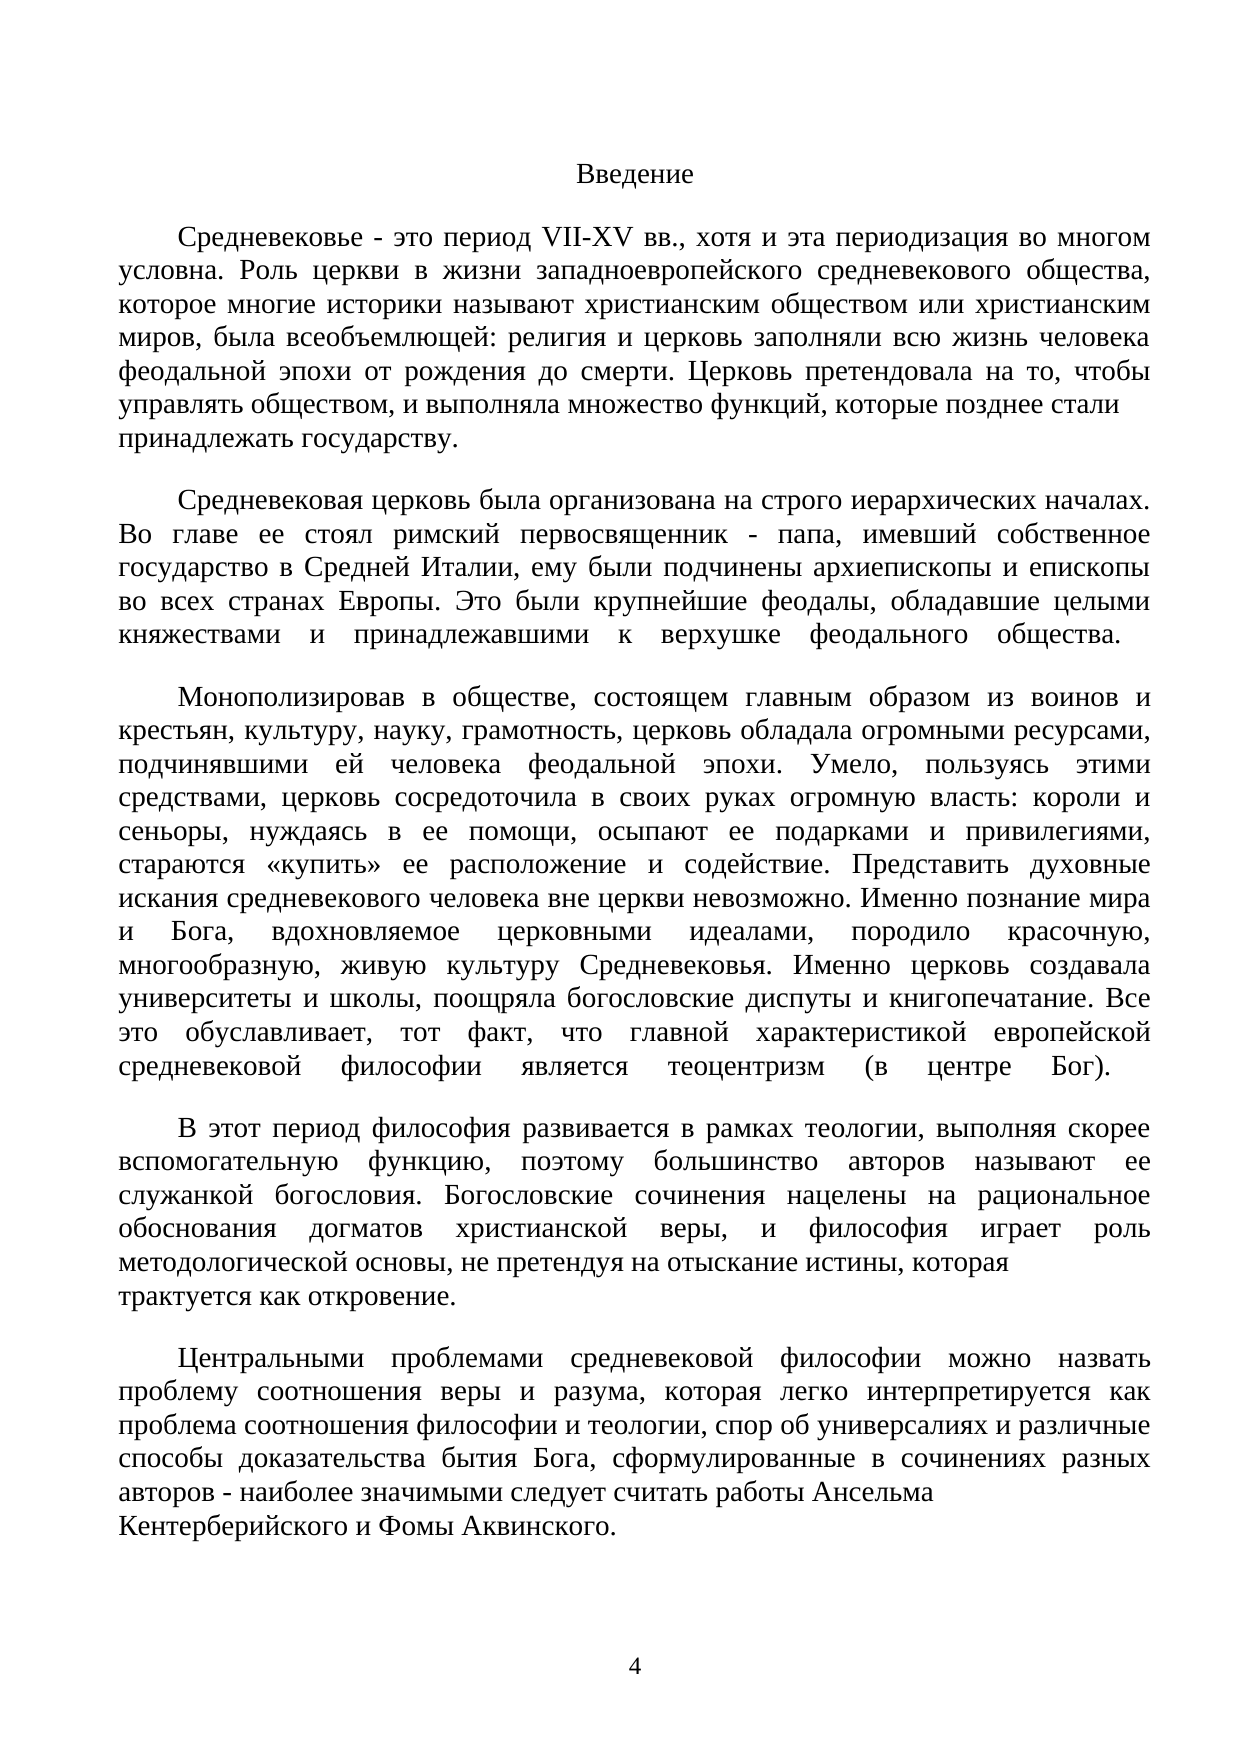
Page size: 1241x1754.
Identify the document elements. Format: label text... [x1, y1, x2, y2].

text Средневековье - это период VII-XV вв., хотя и эта периодизация во многом условна. Роль церкви в жизни западноевропейского средневекового общества, которое многие историки называют христианским обществом или христианским миров, была всеобъемлющей: религия и церковь заполняли всю жизнь человека феодальной эпохи от рождения до смерти. Церковь претендовала на то, чтобы управлять обществом, и выполняла множество функций, которые позднее стали [118, 219, 1152, 420]
text Введение [118, 156, 1152, 219]
text Центральными проблемами средневековой философии можно назвать проблему соотношения веры и разума, которая легко интерпретируется как проблема соотношения философии и теологии, спор об универсалиях и различные способы доказательства бытия Бога, сформулированные в сочинениях разных авторов - наиболее значимыми следует считать работы Ансельма [118, 1340, 1152, 1508]
text Монополизировав в обществе, состоящем главным образом из воинов и крестьян, культуру, науку, грамотность, церковь обладала огромными ресурсами, подчинявшими ей человека феодальной эпохи. Умело, пользуясь этими средствами, церковь сосредоточила в своих руках огромную власть: короли и сеньоры, нуждаясь в ее помощи, осыпают ее подарками и привилегиями, стараются «купить» ее расположение и содействие. Представить духовные искания средневекового человека вне церкви невозможно. Именно познание мира и Бога, вдохновляемое церковными идеалами, породило красочную, многообразную, живую культуру Средневековья. Именно церковь создавала университеты и школы, поощряла богословские диспуты и книгопечатание. Все это обуславливает, тот факт, что главной характеристикой европейской средневековой философии является теоцентризм (в центре Бог). [118, 679, 1152, 1110]
text В этот период философия развивается в рамках теологии, выполняя скорее вспомогательную функцию, поэтому большинство авторов называют ее служанкой богословия. Богословские сочинения нацелены на рациональное обоснования догматов христианской веры, и философия играет роль методологической основы, не претендуя на отыскание истины, которая [118, 1110, 1152, 1278]
text Кентерберийского и Фомы Аквинского. [118, 1508, 1152, 1570]
text трактуется как откровение. [118, 1278, 1152, 1340]
text Средневековая церковь была организована на строго иерархических началах. Во главе ее стоял римский первосвященник - папа, имевший собственное государство в Средней Италии, ему были подчинены архиепископы и епископы во всех странах Европы. Это были крупнейшие феодалы, обладавшие целыми княжествами и принадлежавшими к верхушке феодального общества. [118, 482, 1152, 679]
text принадлежать государству. [118, 420, 1152, 482]
